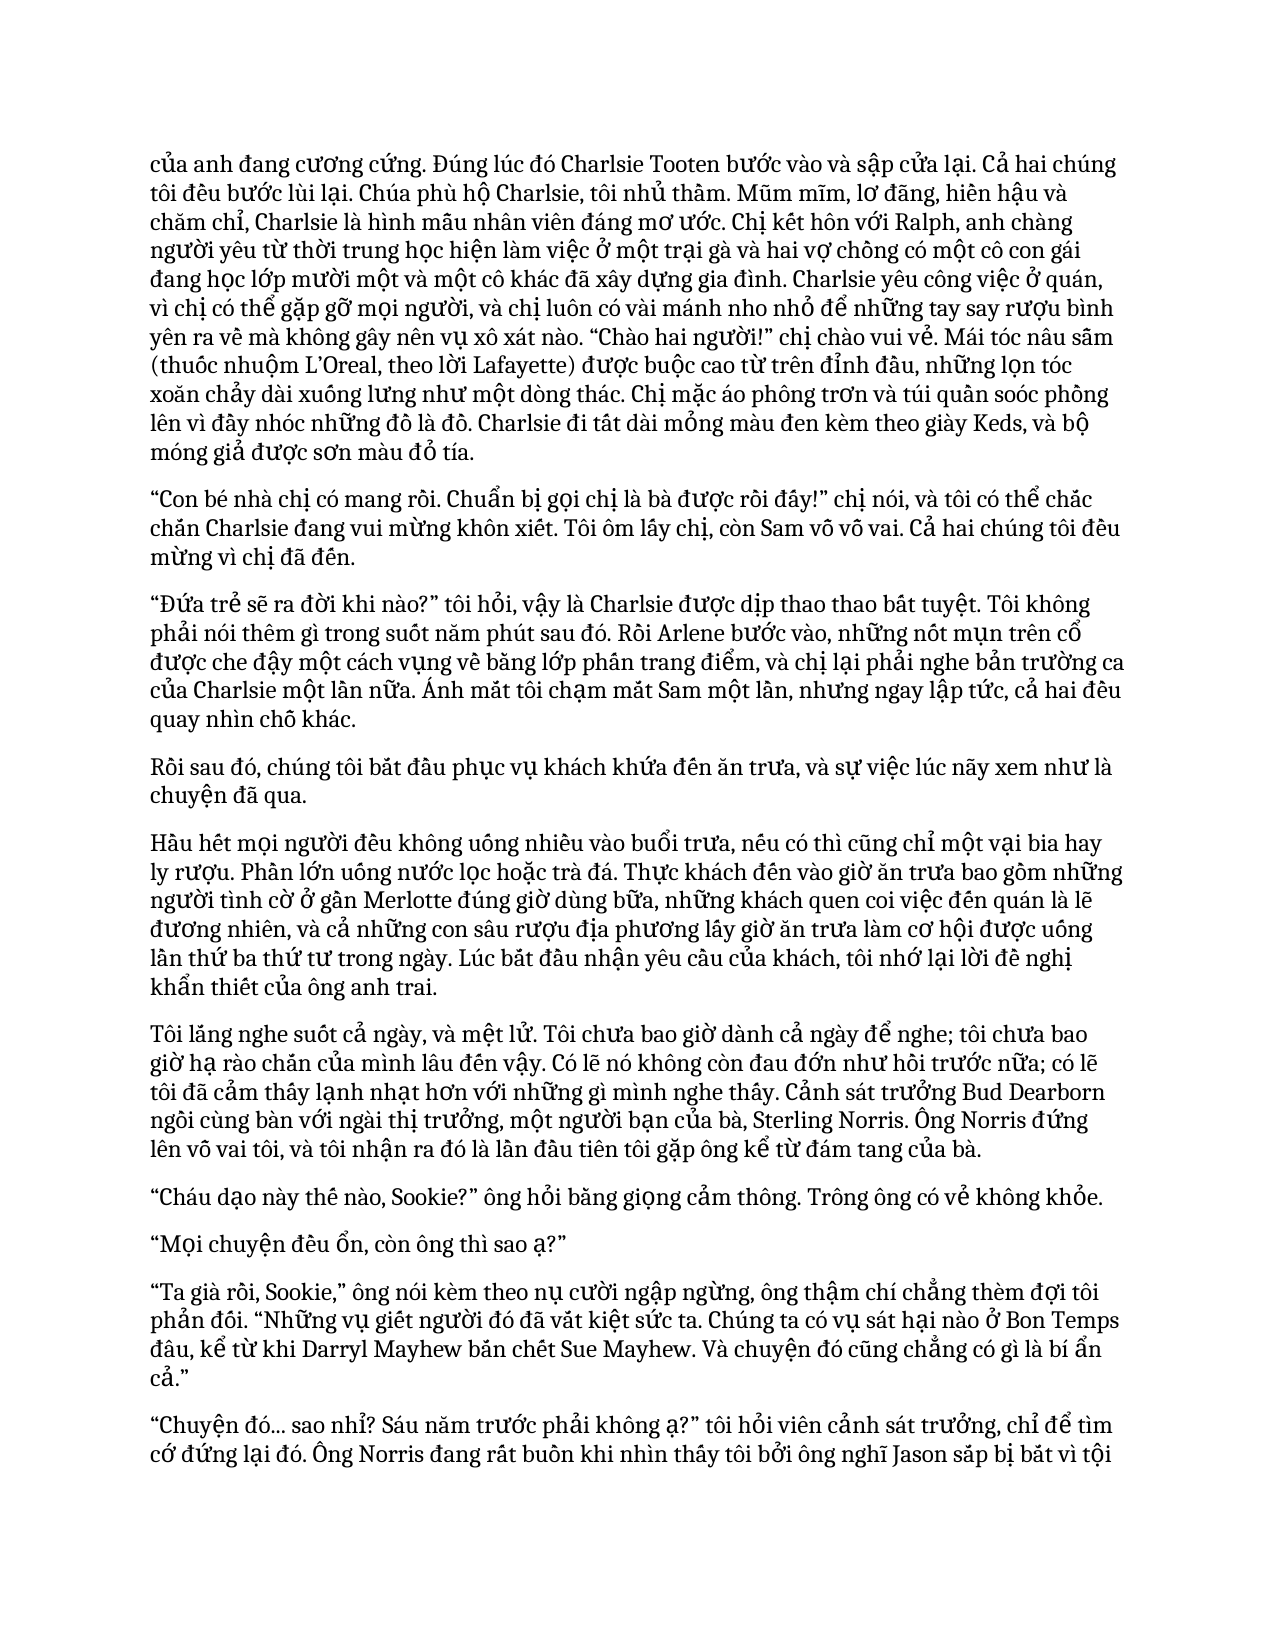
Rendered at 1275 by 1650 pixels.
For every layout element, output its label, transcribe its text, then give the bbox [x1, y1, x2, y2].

text Rồi sau đó, chúng tôi bắt đầu phục vụ khách khứa đến ăn trưa, và sự việc lúc nãy xem như là chuyện đã qua. [150, 752, 1125, 810]
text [150, 1411, 1125, 1469]
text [150, 150, 1125, 466]
text “Ta già rồi, Sookie,” ông nói kèm theo nụ cười ngập ngừng, ông thậm chí chẳng thèm đợi tôi phản đối. “Những vụ giết người đó đã vắt kiệt sức ta. Chúng ta có vụ sát hại nào ở Bon Temps đâu, kể từ khi Darryl Mayhew bắn chết Sue Mayhew. Và chuyện đó cũng chẳng có gì là bí ẩn cả.” [150, 1277, 1125, 1392]
text Tôi lắng nghe suốt cả ngày, và mệt lử. Tôi chưa bao giờ dành cả ngày để nghe; tôi chưa bao giờ hạ rào chắn của mình lâu đến vậy. Có lẽ nó không còn đau đớn như hồi trước nữa; có lẽ tôi đã cảm thấy lạnh nhạt hơn với những gì mình nghe thấy. Cảnh sát trưởng Bud Dearborn ngồi cùng bàn với ngài thị trưởng, một người bạn của bà, Sterling Norris. Ông Norris đứng lên vỗ vai tôi, và tôi nhận ra đó là lần đầu tiên tôi gặp ông kể từ đám tang của bà. [150, 1020, 1125, 1164]
text “Mọi chuyện đều ổn, còn ông thì sao ạ?” [150, 1230, 1125, 1259]
text Hầu hết mọi người đều không uống nhiều vào buổi trưa, nếu có thì cũng chỉ một vại bia hay ly rượu. Phần lớn uống nước lọc hoặc trà đá. Thực khách đến vào giờ ăn trưa bao gồm những người tình cờ ở gần Merlotte đúng giờ dùng bữa, những khách quen coi việc đến quán là lẽ đương nhiên, và cả những con sâu rượu địa phương lấy giờ ăn trưa làm cơ hội được uống lần thứ ba thứ tư trong ngày. Lúc bắt đầu nhận yêu cầu của khách, tôi nhớ lại lời đề nghị khẩn thiết của ông anh trai. [150, 829, 1125, 1001]
text “Đứa trẻ sẽ ra đời khi nào?” tôi hỏi, vậy là Charlsie được dịp thao thao bất tuyệt. Tôi không phải nói thêm gì trong suốt năm phút sau đó. Rồi Arlene bước vào, những nốt mụn trên cổ được che đậy một cách vụng về bằng lớp phấn trang điểm, và chị lại phải nghe bản trường ca của Charlsie một lần nữa. Ánh mắt tôi chạm mắt Sam một lần, nhưng ngay lập tức, cả hai đều quay nhìn chỗ khác. [150, 590, 1125, 734]
text “Con bé nhà chị có mang rồi. Chuẩn bị gọi chị là bà được rồi đấy!” chị nói, và tôi có thể chắc chắn Charlsie đang vui mừng khôn xiết. Tôi ôm lấy chị, còn Sam vỗ vỗ vai. Cả hai chúng tôi đều mừng vì chị đã đến. [150, 485, 1125, 571]
text “Cháu dạo này thế nào, Sookie?” ông hỏi bằng giọng cảm thông. Trông ông có vẻ không khỏe. [150, 1182, 1125, 1211]
